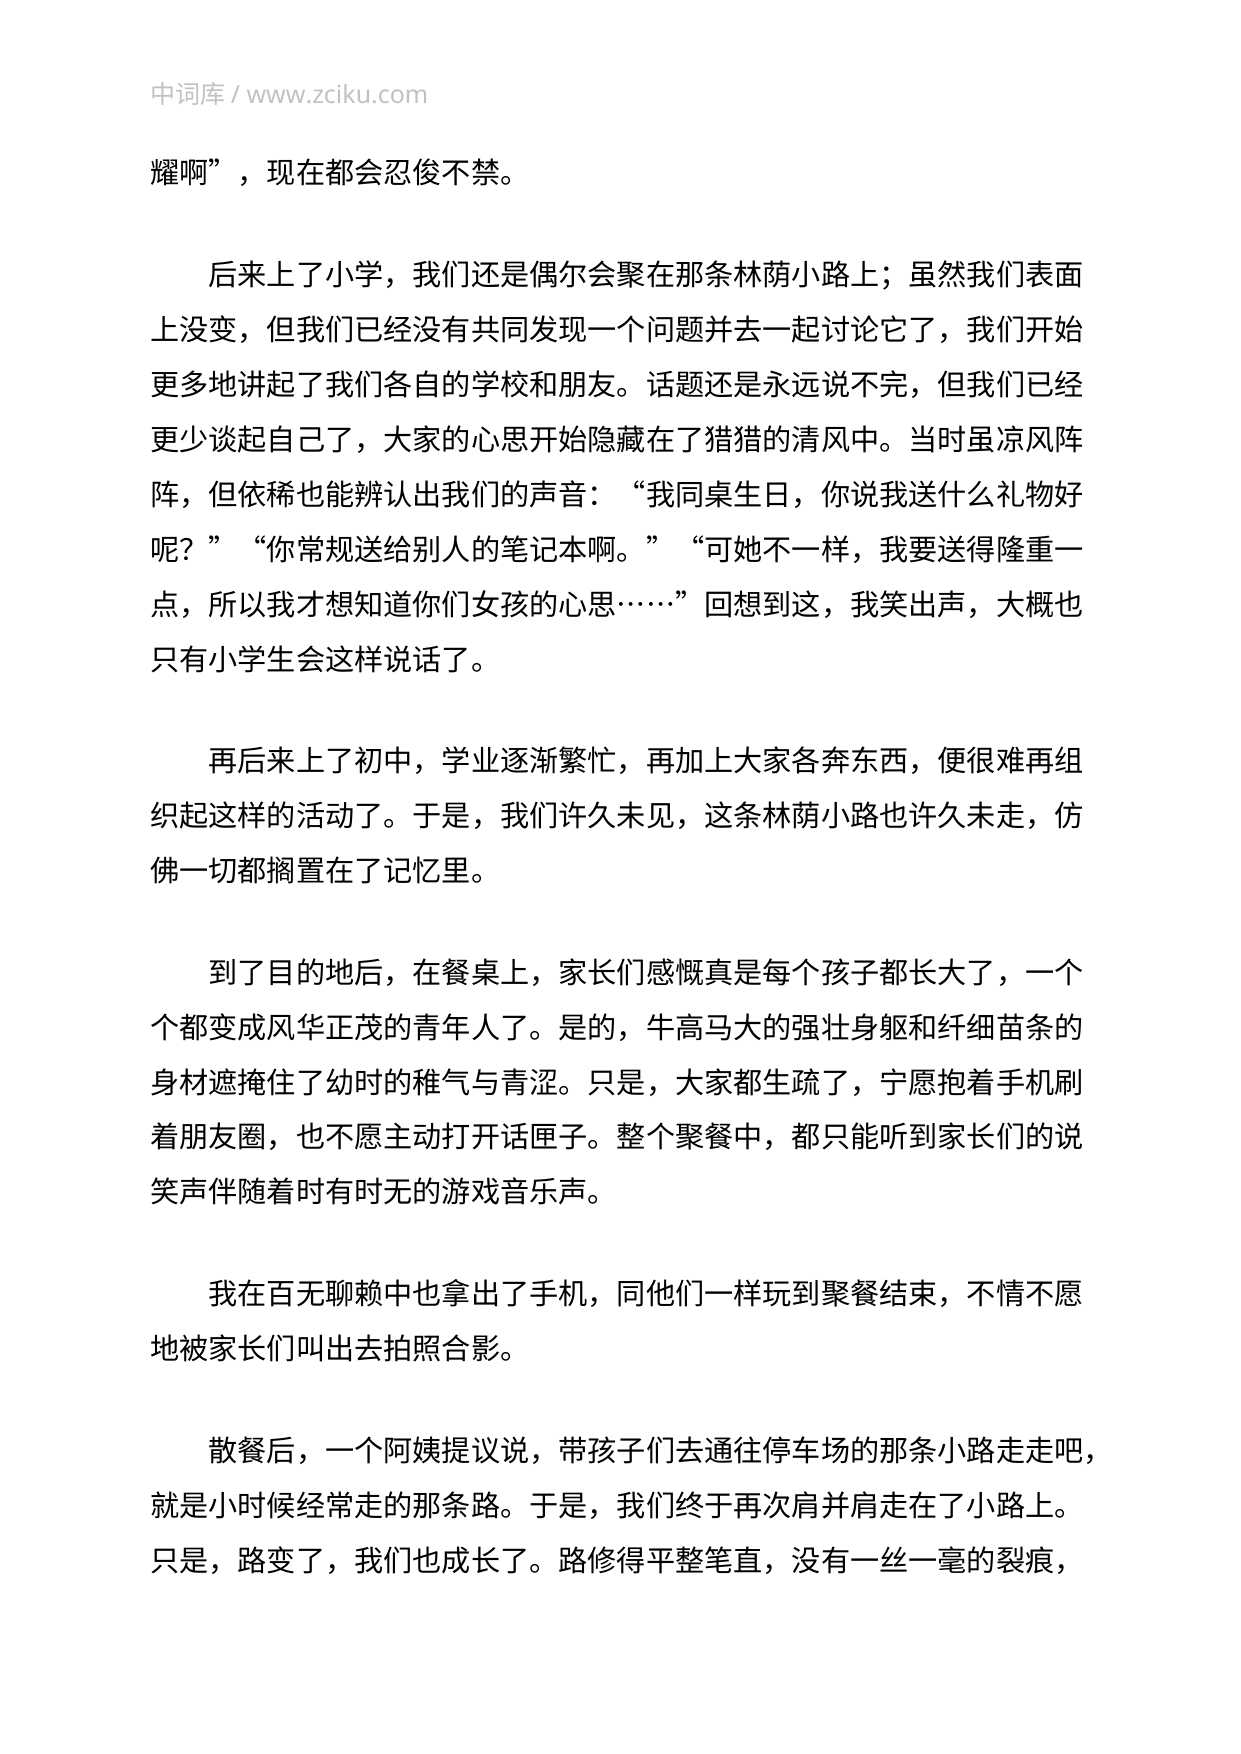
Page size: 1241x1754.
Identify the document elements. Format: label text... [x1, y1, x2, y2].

text 到了目的地后，在餐桌上，家长们感慨真是每个孩子都长大了，一个个都变成风华正茂的青年人了。是的，牛高马大的强壮身躯和纤细苗条的身材遮掩住了幼时的稚气与青涩。只是，大家都生疏了，宁愿抱着手机刷着朋友圈，也不愿主动打开话匣子。整个聚餐中，都只能听到家长们的说笑声伴随着时有时无的游戏音乐声。 [150, 949, 1090, 1211]
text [150, 1427, 1090, 1579]
text 后来上了小学，我们还是偶尔会聚在那条林荫小路上；虽然我们表面上没变，但我们已经没有共同发现一个问题并去一起讨论它了，我们开始更多地讲起了我们各自的学校和朋友。话题还是永远说不完，但我们已经更少谈起自己了，大家的心思开始隐藏在了猎猎的清风中。当时虽凉风阵阵，但依稀也能辨认出我们的声音：“我同桌生日，你说我送什么礼物好呢？”“你常规送给别人的笔记本啊。”“可她不一样，我要送得隆重一点，所以我才想知道你们女孩的心思……”回想到这，我笑出声，大概也只有小学生会这样说话了。 [150, 252, 1090, 678]
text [150, 150, 1090, 192]
text 再后来上了初中，学业逐渐繁忙，再加上大家各奔东西，便很难再组织起这样的活动了。于是，我们许久未见，这条林荫小路也许久未走，仿佛一切都搁置在了记忆里。 [150, 738, 1090, 890]
text 我在百无聊赖中也拿出了手机，同他们一样玩到聚餐结束，不情不愿地被家长们叫出去拍照合影。 [150, 1271, 1090, 1368]
